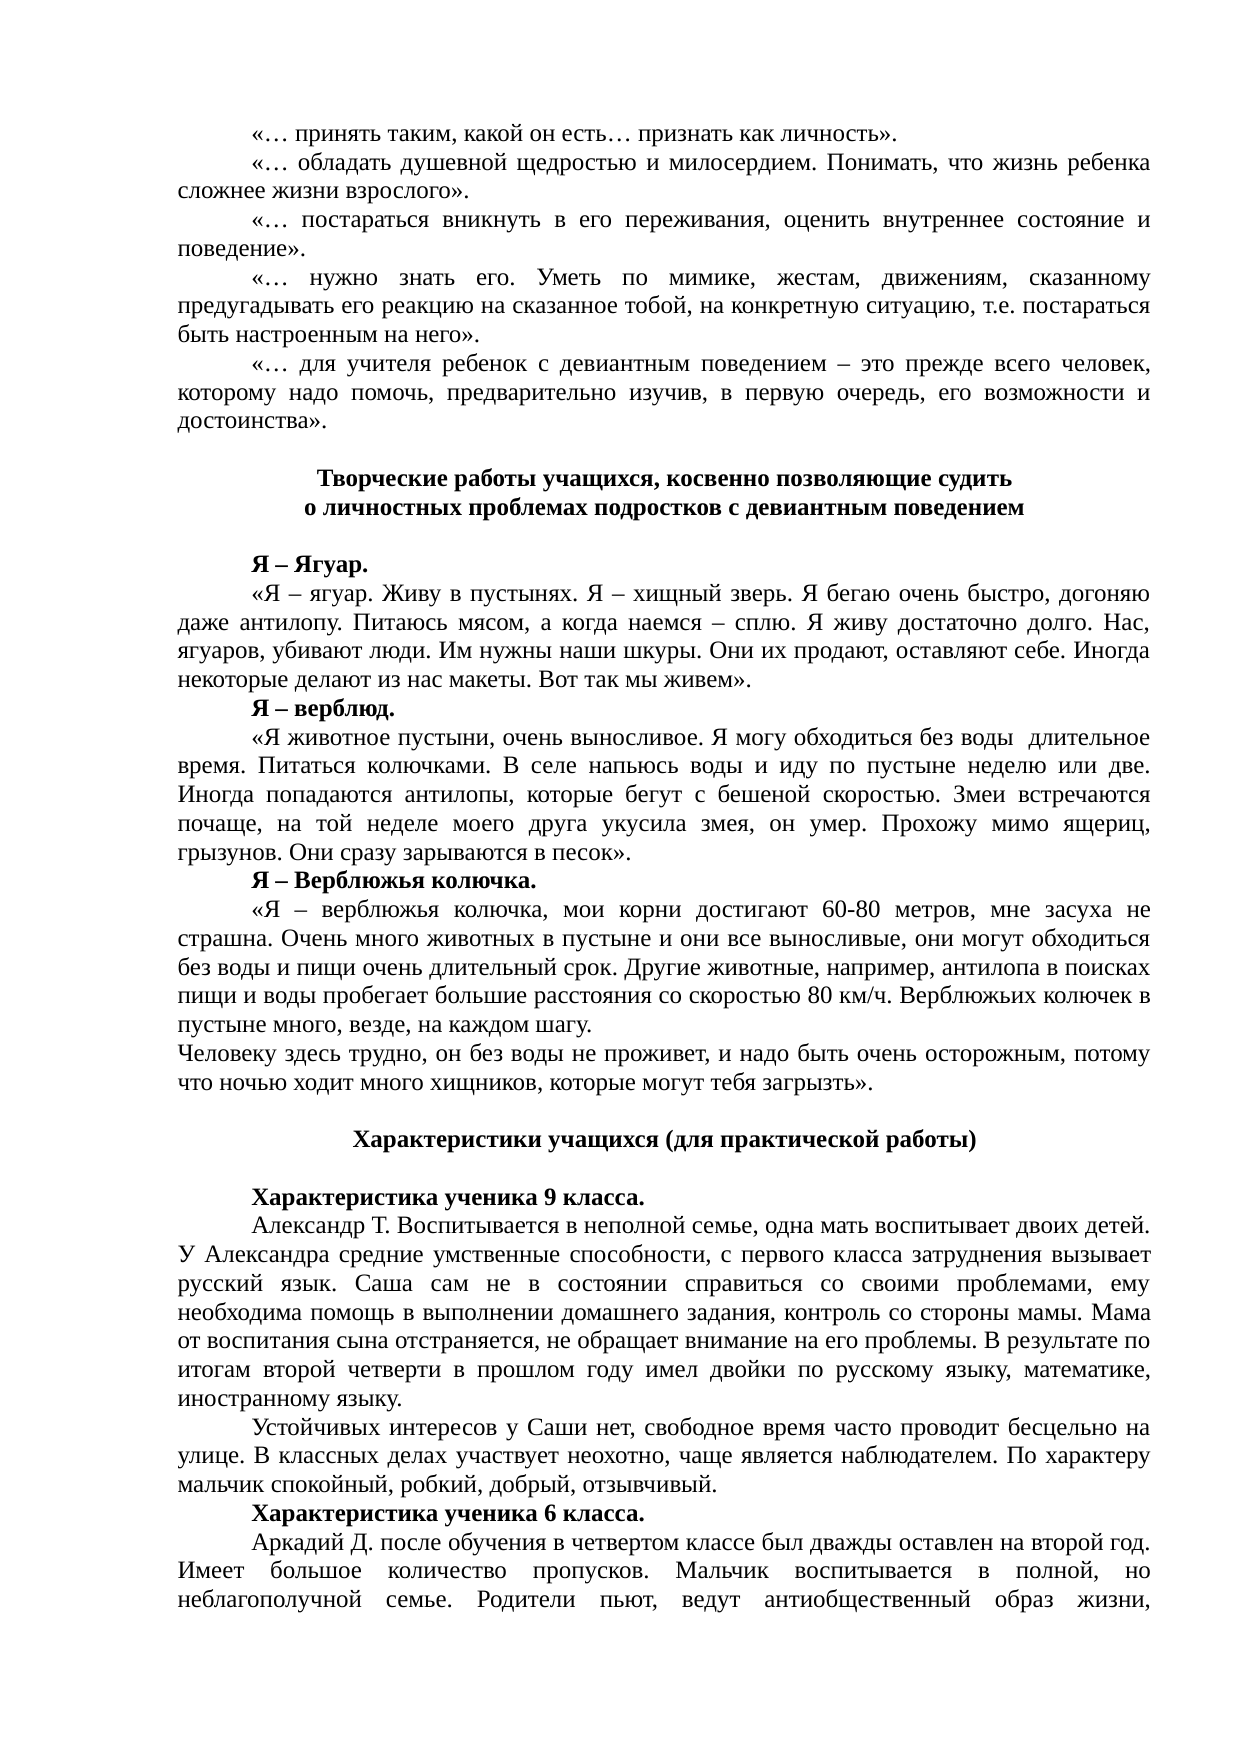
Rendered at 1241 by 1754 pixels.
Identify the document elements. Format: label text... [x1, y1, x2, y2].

text «Я – ягуар. Живу в пустынях. Я – хищный зверь. Я бегаю очень быстро, догоняю даже антилопу. Питаюсь мясом, а когда наемся – сплю. Я живу достаточно долго. Нас, ягуаров, убивают люди. Им нужны наши шкуры. Они их продают, оставляют себе. Иногда некоторые делают из нас макеты. Вот так мы живем». [177, 578, 1152, 693]
text «… для учителя ребенок с девиантным поведением – это прежде всего человек, которому надо помочь, предварительно изучив, в первую очередь, его возможности и достоинства». [177, 348, 1152, 434]
text «Я животное пустыни, очень выносливое. Я могу обходиться без воды длительное время. Питаться колючками. В селе напьюсь воды и иду по пустыне неделю или две. Иногда попадаются антилопы, которые бегут с бешеной скоростью. Змеи встречаются почаще, на той неделе моего друга укусила змея, он умер. Прохожу мимо ящериц, грызунов. Они сразу зарываются в песок». [177, 722, 1152, 866]
text «… обладать душевной щедростью и милосердием. Понимать, что жизнь ребенка сложнее жизни взрослого». [177, 147, 1152, 204]
text Творческие работы учащихся, косвенно позволяющие судить [177, 463, 1152, 492]
text «… нужно знать его. Уметь по мимике, жестам, движениям, сказанному предугадывать его реакцию на сказанное тобой, на конкретную ситуацию, т.е. постараться быть настроенным на него». [177, 262, 1152, 348]
text о личностных проблемах подростков с девиантным поведением [177, 492, 1152, 521]
text Человеку здесь трудно, он без воды не проживет, и надо быть очень осторожным, потому что ночью ходит много хищников, которые могут тебя загрызть». [177, 1038, 1152, 1096]
text Я – Ягуар. [177, 549, 1152, 578]
text «… постараться вникнуть в его переживания, оценить внутреннее состояние и поведение». [177, 204, 1152, 262]
text «Я – верблюжья колючка, мои корни достигают 60-, мне засуха не страшна. Очень много животных в пустыне и они все выносливые, они могут обходиться без воды и пищи очень длительный срок. Другие животные, например, антилопа в поисках пищи и воды пробегает большие расстояния со скоростью . Верблюжьих колючек в пустыне много, везде, на каждом шагу. [177, 894, 1152, 1038]
text «… принять таким, какой он есть… признать как личность». [177, 118, 1152, 147]
text Устойчивых интересов у Саши нет, свободное время часто проводит бесцельно на улице. В классных делах участвует неохотно, чаще является наблюдателем. По характеру мальчик спокойный, робкий, добрый, отзывчивый. [177, 1412, 1152, 1498]
text Характеристика ученика 6 класса. [177, 1498, 1152, 1527]
text Я – верблюд. [177, 693, 1152, 722]
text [177, 1527, 1152, 1613]
text Характеристика ученика 9 класса. [177, 1182, 1152, 1211]
text Я – Верблюжья колючка. [177, 866, 1152, 894]
text Александр Т. Воспитывается в неполной семье, одна мать воспитывает двоих детей. У Александра средние умственные способности, с первого класса затруднения вызывает русский язык. Саша сам не в состоянии справиться со своими проблемами, ему необходима помощь в выполнении домашнего задания, контроль со стороны мамы. Мама от воспитания сына отстраняется, не обращает внимание на его проблемы. В результате по итогам второй четверти в прошлом году имел двойки по русскому языку, математике, иностранному языку. [177, 1211, 1152, 1412]
subtitle Характеристики учащихся (для практической работы) [177, 1124, 1152, 1153]
